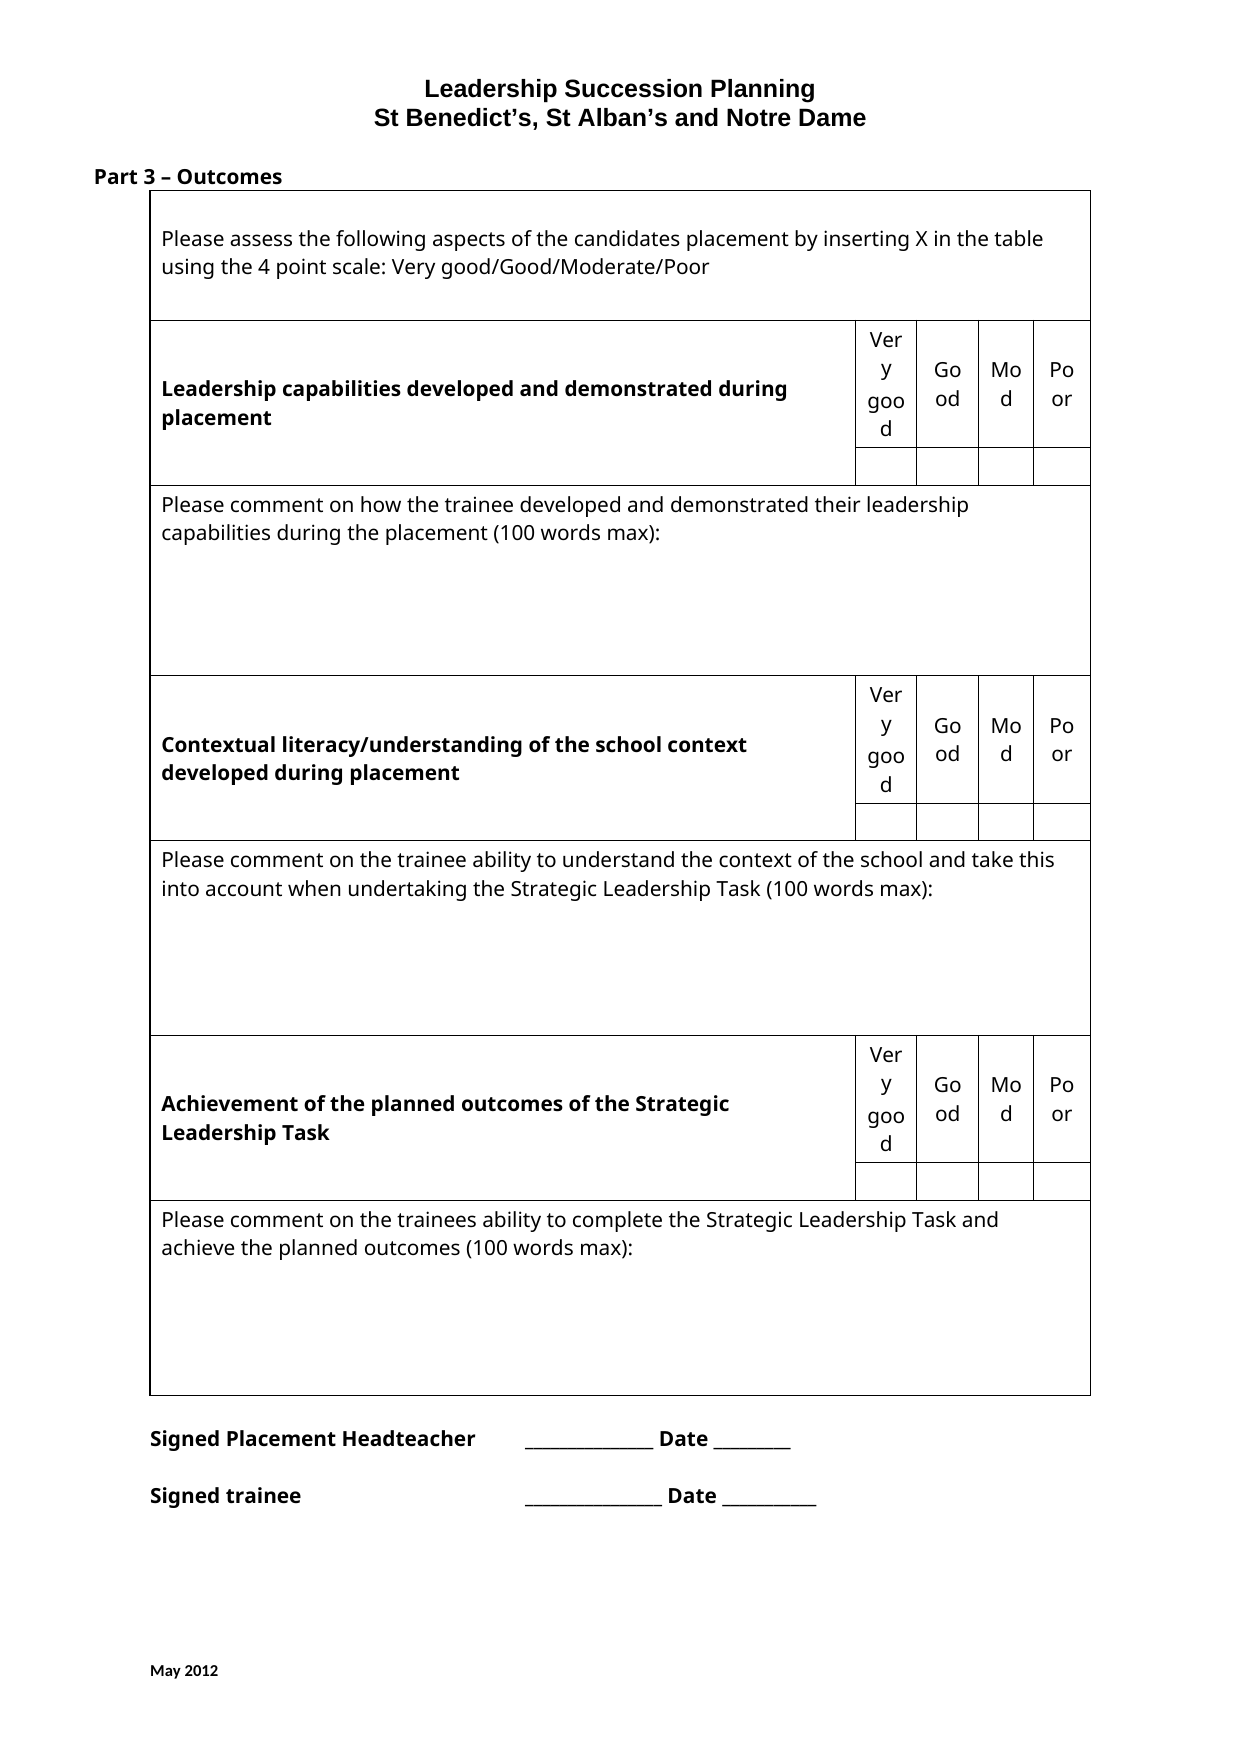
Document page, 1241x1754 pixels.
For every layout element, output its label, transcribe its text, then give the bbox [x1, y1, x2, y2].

table_cell Very good [856, 321, 916, 447]
table_cell Good [917, 321, 978, 447]
table_cell Contextual literacy/understanding of the school context developed during placement [151, 676, 855, 840]
table_cell Good [917, 676, 978, 802]
table_cell [979, 1163, 1033, 1200]
table_cell [856, 804, 916, 840]
text Signed Placement Headteacher _______________ Date _________ [150, 1424, 1090, 1453]
table_cell Very good [856, 1036, 916, 1162]
table_cell [1034, 448, 1090, 485]
table_cell Please comment on how the trainee developed and demonstrated their leadership capabilities during the placement (100 words max): [151, 486, 1090, 675]
table_cell Poor [1034, 1036, 1090, 1162]
table_cell [979, 804, 1033, 840]
table_cell [979, 448, 1033, 485]
table_cell Leadership capabilities developed and demonstrated during placement [151, 321, 855, 485]
table_cell Achievement of the planned outcomes of the Strategic Leadership Task [151, 1036, 855, 1200]
table_cell Mod [979, 1036, 1033, 1162]
table_cell Please comment on the trainee ability to understand the context of the school and take this into account when undertaking the Strategic Leadership Task (100 words max): [151, 841, 1090, 1035]
table_cell Poor [1034, 676, 1090, 802]
table_cell [917, 1163, 978, 1200]
table_header Please assess the following aspects of the candidates placement by inserting X in the table using the 4 point scale: Very good/Good/Moderate/Poor [151, 191, 1090, 319]
table_cell Poor [1034, 321, 1090, 447]
table_cell [1034, 804, 1090, 840]
table_cell Mod [979, 321, 1033, 447]
text Part 3 – Outcomes [94, 162, 1090, 190]
table_cell Very good [856, 676, 916, 802]
text Signed trainee ________________ Date ___________ [150, 1481, 1090, 1509]
table_cell Mod [979, 676, 1033, 802]
table_cell [856, 448, 916, 485]
table_cell [917, 804, 978, 840]
table_cell [856, 1163, 916, 1200]
table_cell Good [917, 1036, 978, 1162]
table_cell [917, 448, 978, 485]
table_cell Please comment on the trainees ability to complete the Strategic Leadership Task and achieve the planned outcomes (100 words max): [151, 1201, 1090, 1394]
table_cell [1034, 1163, 1090, 1200]
